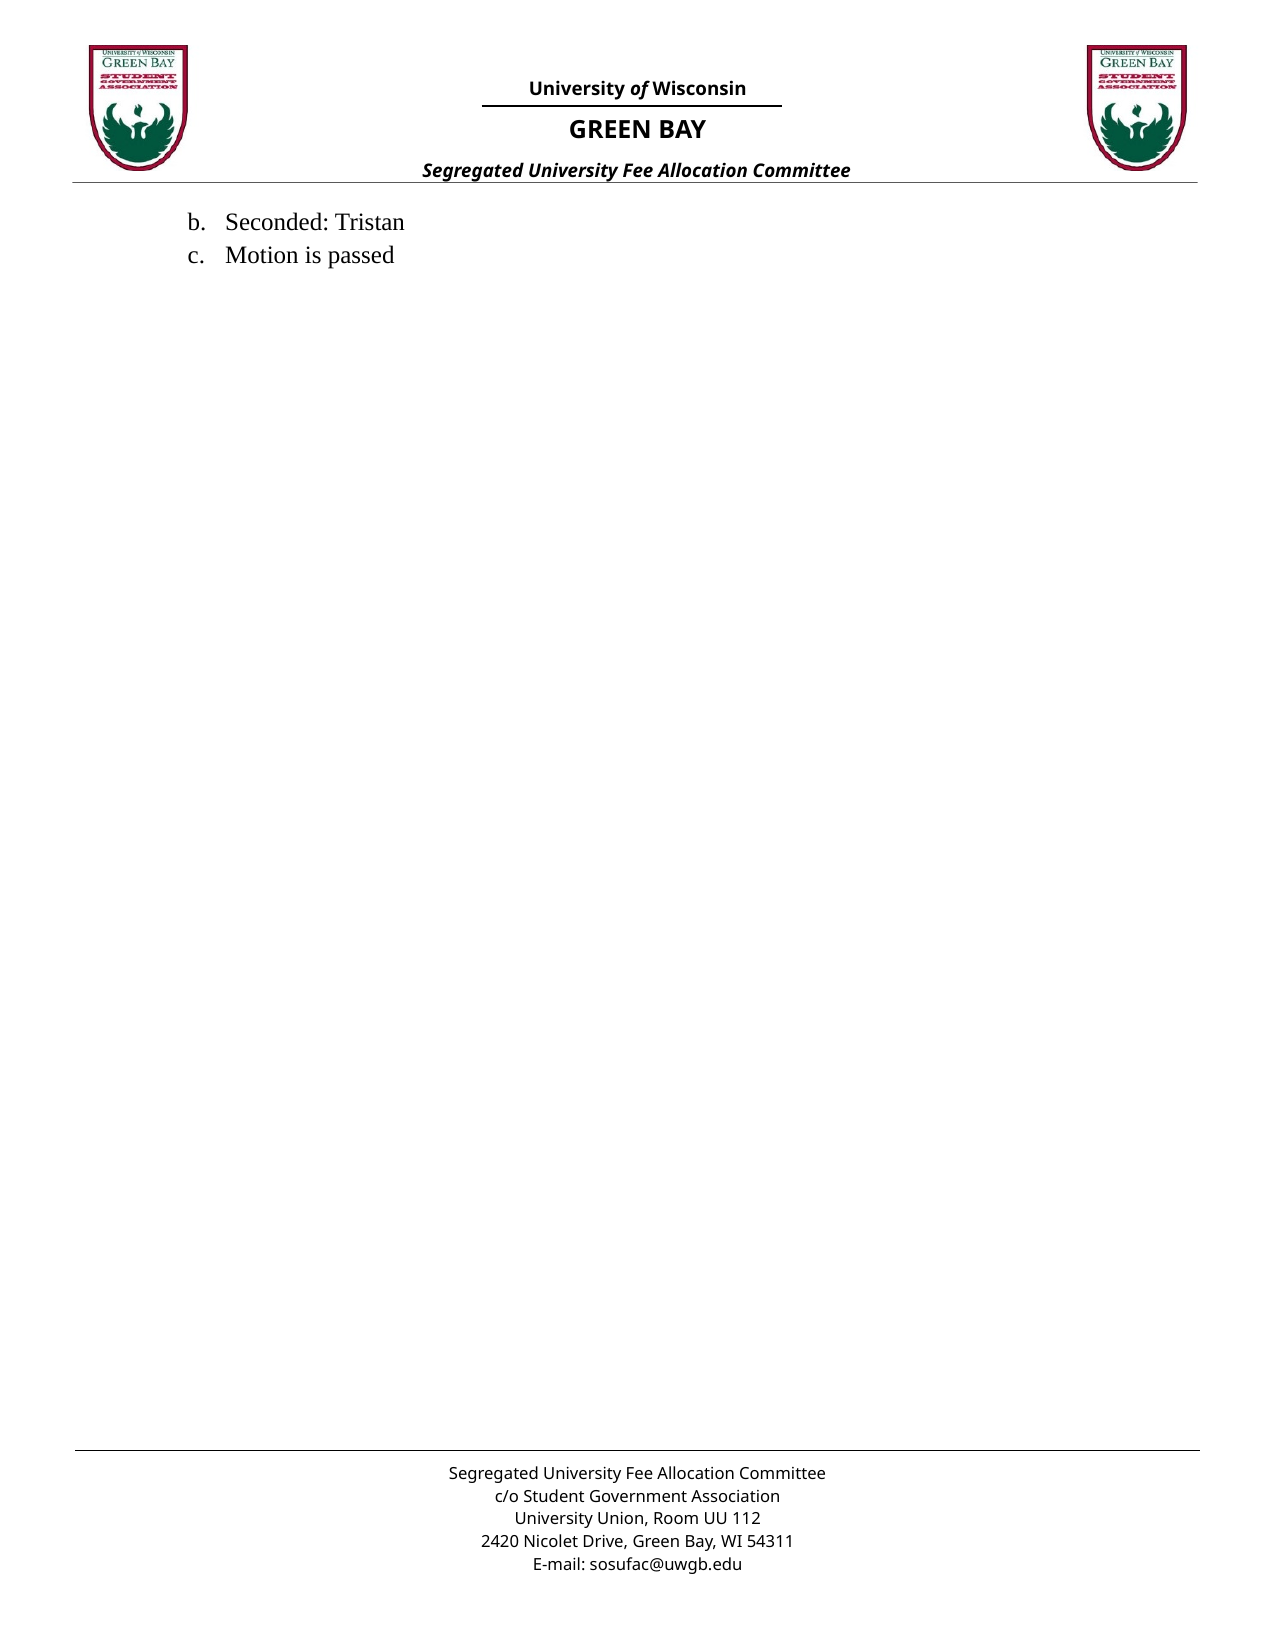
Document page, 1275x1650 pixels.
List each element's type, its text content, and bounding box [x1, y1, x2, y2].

list Seconded: Tristan [187, 207, 1200, 236]
picture [75, 45, 201, 171]
list Motion is passed [187, 240, 1200, 269]
picture [1073, 45, 1200, 171]
